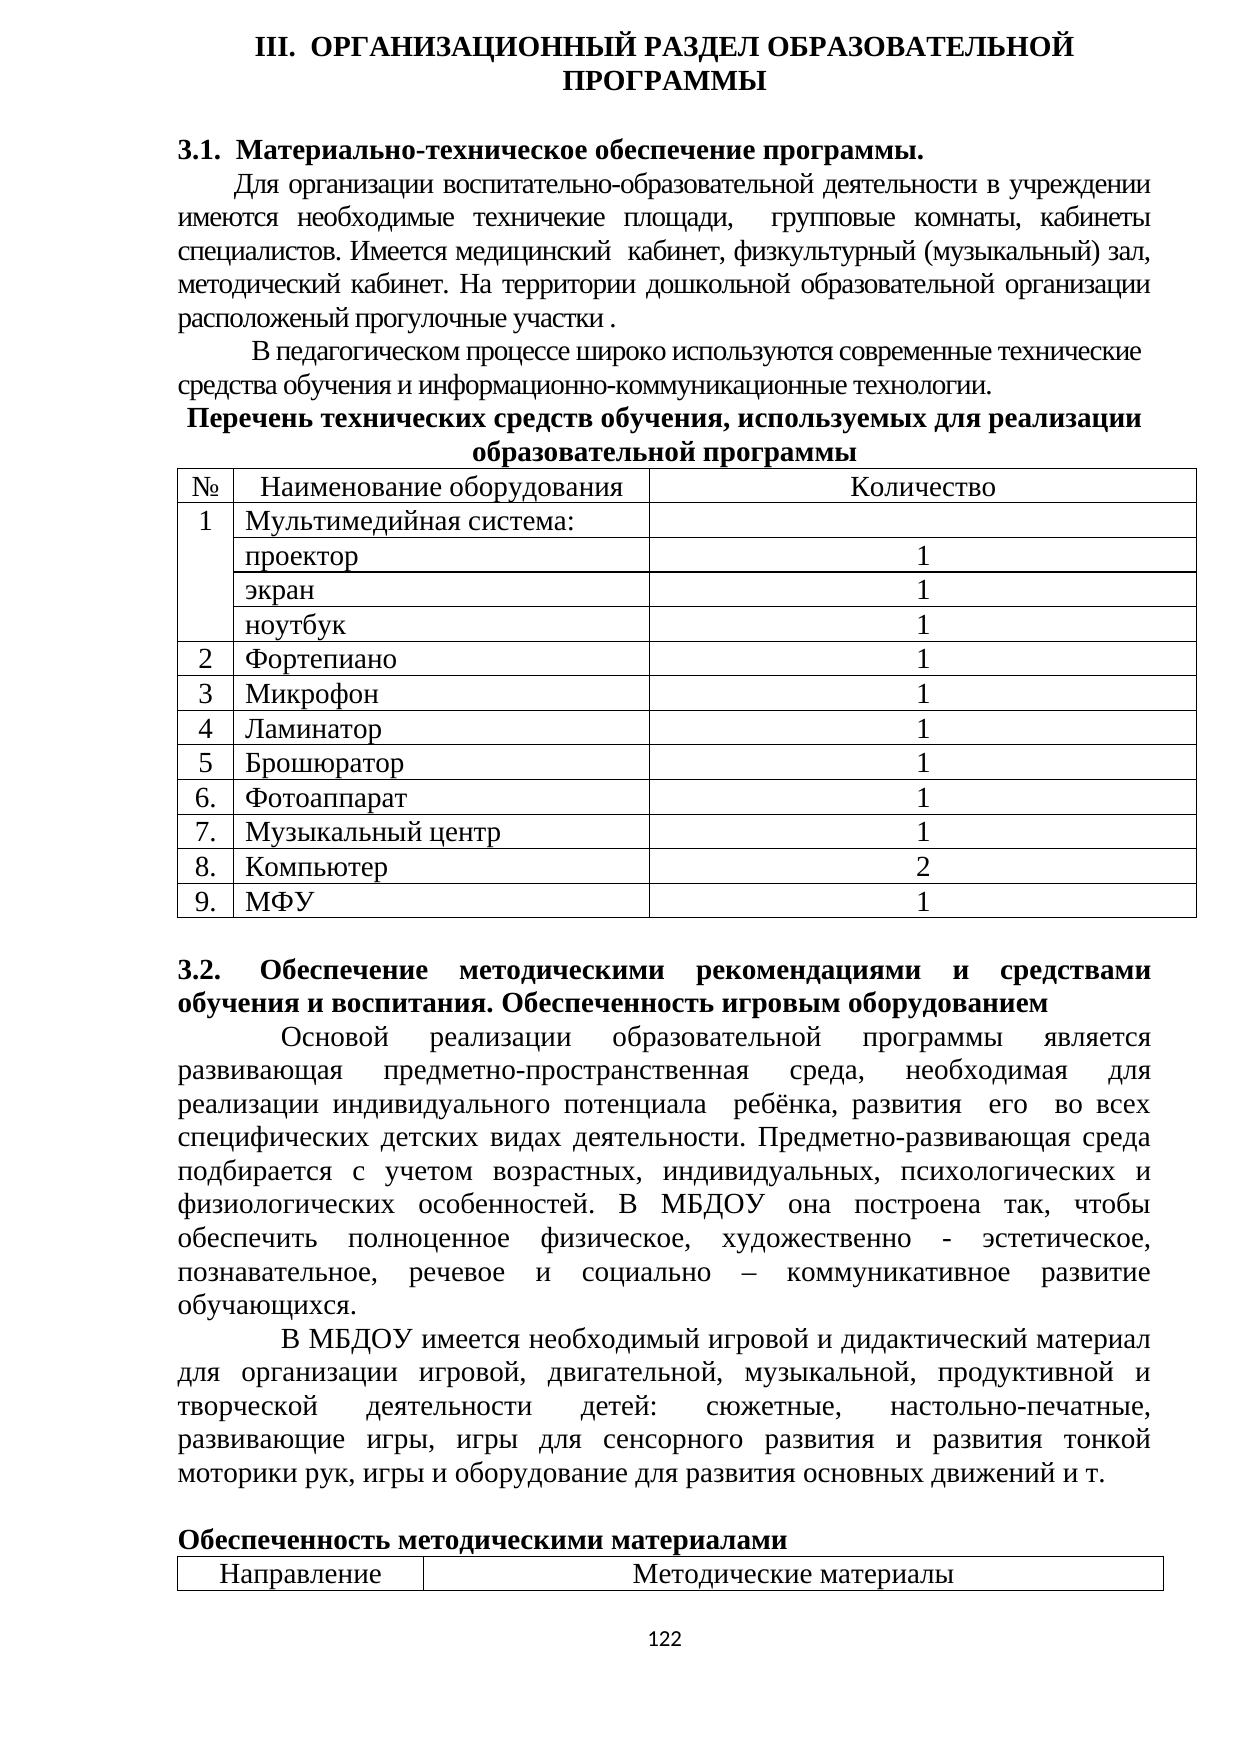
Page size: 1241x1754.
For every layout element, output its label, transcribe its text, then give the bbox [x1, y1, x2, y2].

table_cell 1 [650, 676, 1196, 710]
table_cell 1 [650, 538, 1196, 571]
table_cell Музыкальный центр [234, 815, 649, 848]
table_cell 3 [178, 676, 233, 710]
table_cell 6. [178, 780, 233, 813]
text 3.2. Обеспечение методическими рекомендациями и средствами обучения и воспитания. Обеспеченность игровым оборудованием [177, 952, 1152, 1019]
table_cell [650, 503, 1196, 537]
table_cell Брошюратор [234, 745, 649, 779]
table_cell ноутбук [234, 607, 649, 641]
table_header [424, 1557, 1163, 1590]
table_header Количество [650, 469, 1196, 502]
table_cell 1 [650, 711, 1196, 744]
table_cell Мультимедийная система: [234, 503, 649, 537]
table_cell 1 [178, 503, 233, 641]
table_cell 2 [178, 642, 233, 675]
text Для организации воспитательно-образовательной деятельности в учреждении имеются необходимые техничекие площади, групповые комнаты, кабинеты специалистов. Имеется медицинский кабинет, физкультурный (музыкальный) зал, методический кабинет. На территории дошкольной образовательной организации расположеный прогулочные участки . [177, 166, 1152, 333]
table_cell 8. [178, 849, 233, 883]
text Перечень технических средств обучения, используемых для реализации образовательной программы [177, 401, 1152, 468]
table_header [178, 1557, 423, 1590]
table_cell проектор [234, 538, 649, 571]
text 3.1. Материально-техническое обеспечение программы. [177, 132, 1152, 166]
table_cell Компьютер [234, 849, 649, 883]
table_cell МФУ [234, 884, 649, 917]
table_cell Фортепиано [234, 642, 649, 675]
text III. ОРГАНИЗАЦИОННЫЙ РАЗДЕЛ ОБРАЗОВАТЕЛЬНОЙ ПРОГРАММЫ [177, 29, 1152, 97]
table_cell 1 [650, 642, 1196, 675]
table_cell 7. [178, 815, 233, 848]
table_cell 1 [650, 780, 1196, 813]
table_cell 1 [650, 607, 1196, 641]
table_cell 1 [650, 573, 1196, 606]
table_cell 1 [650, 884, 1196, 917]
text Обеспеченность методическими материалами [177, 1522, 1152, 1556]
table_cell Микрофон [234, 676, 649, 710]
text В педагогическом процессе широко используются современные технические средства обучения и информационно-коммуникационные технологии. [177, 333, 1152, 401]
table_cell 1 [650, 815, 1196, 848]
table_cell 5 [178, 745, 233, 779]
table_header Наименование оборудования [234, 469, 649, 502]
table_header № [178, 469, 233, 502]
text В МБДОУ имеется необходимый игровой и дидактический материал для организации игровой, двигательной, музыкальной, продуктивной и творческой деятельности детей: сюжетные, настольно-печатные, развивающие игры, игры для сенсорного развития и развития тонкой моторики рук, игры и оборудование для развития основных движений и т. [177, 1321, 1152, 1488]
table_cell 4 [178, 711, 233, 744]
table_cell экран [234, 573, 649, 606]
text Основой реализации образовательной программы является развивающая предметно-пространственная среда, необходимая для реализации индивидуального потенциала ребёнка, развития его во всех специфических детских видах деятельности. Предметно-развивающая среда подбирается с учетом возрастных, индивидуальных, психологических и физиологических особенностей. В МБДОУ она построена так, чтобы обеспечить полноценное физическое, художественно - эстетическое, познавательное, речевое и социально – коммуникативное развитие обучающихся. [177, 1019, 1152, 1321]
table_cell 1 [650, 745, 1196, 779]
table_cell Фотоаппарат [234, 780, 649, 813]
table_cell 9. [178, 884, 233, 917]
table_cell Ламинатор [234, 711, 649, 744]
table_cell 2 [650, 849, 1196, 883]
